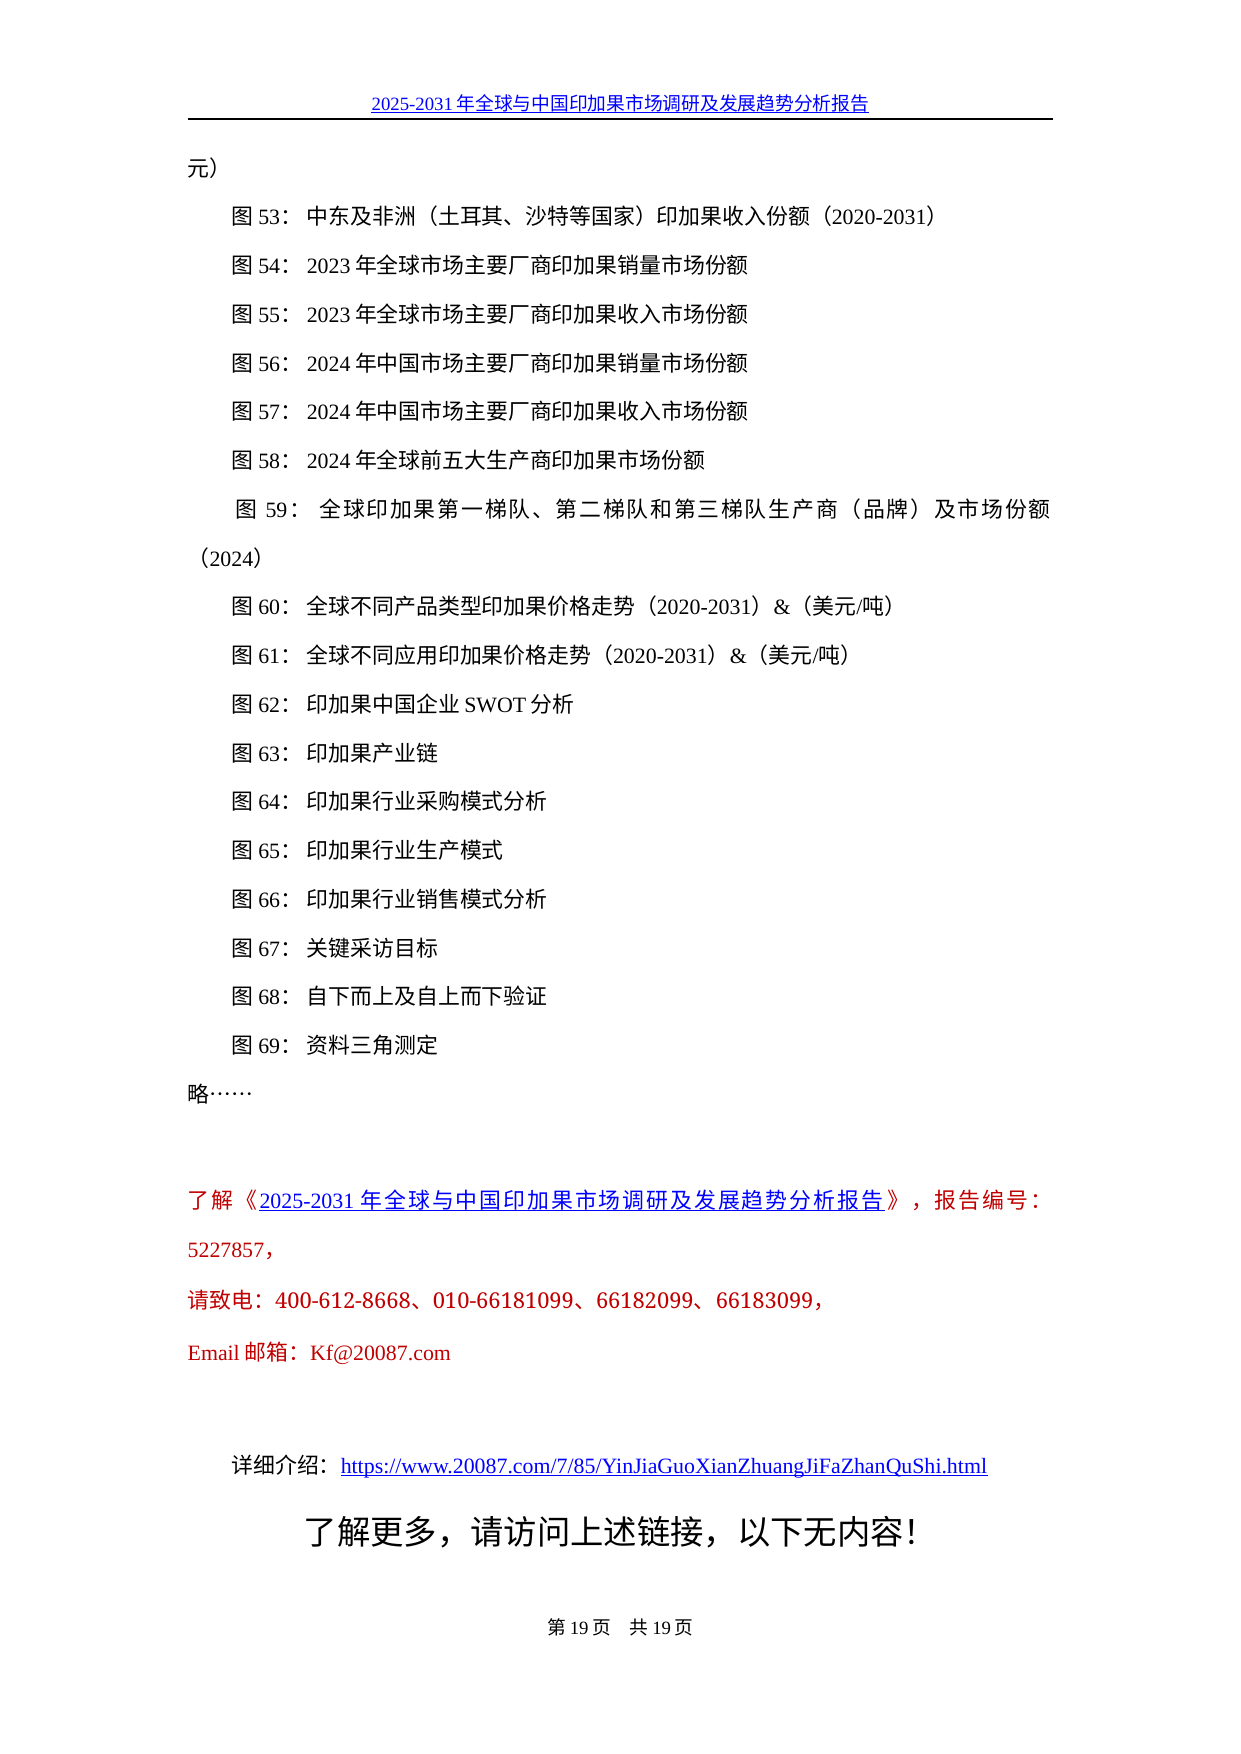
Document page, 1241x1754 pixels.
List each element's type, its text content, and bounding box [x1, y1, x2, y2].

text Email邮箱：Kf@20087.com [187, 1335, 1053, 1367]
text 了解《2025-2031年全球与中国印加果市场调研及发展趋势分析报告》，报告编号：5227857， [187, 1183, 1053, 1264]
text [187, 150, 1053, 1109]
title 了解更多，请访问上述链接，以下无内容！ [187, 1498, 1053, 1563]
text 详细介绍：https://www.20087.com/7/85/YinJiaGuoXianZhuangJiFaZhanQuShi.html [187, 1448, 1053, 1480]
text 请致电：400-612-8668、010-66181099、66182099、66183099， [187, 1283, 1053, 1316]
